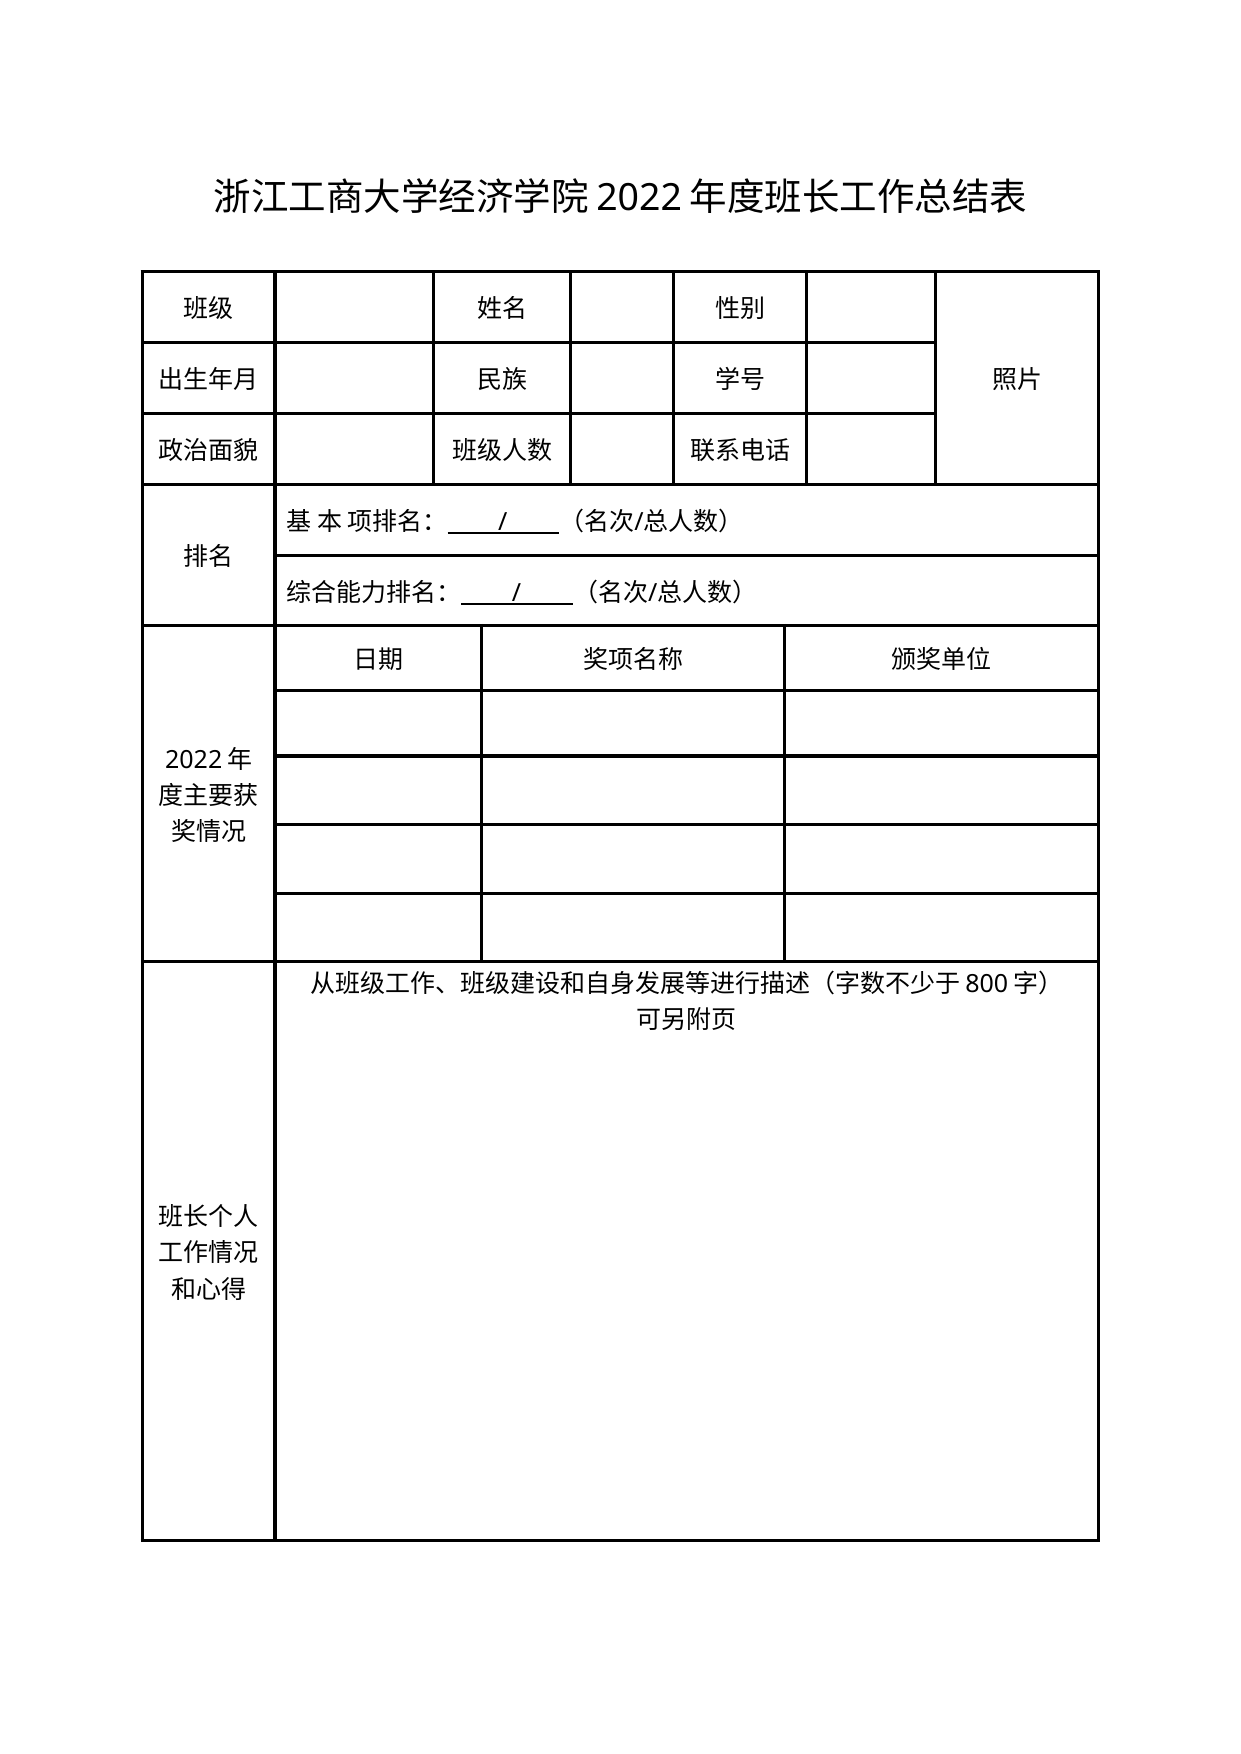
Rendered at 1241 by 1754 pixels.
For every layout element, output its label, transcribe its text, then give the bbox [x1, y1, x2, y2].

table_cell [483, 895, 783, 960]
table_cell 排名 [144, 486, 273, 624]
table_cell 综合能力排名： / （名次/总人数） [277, 557, 1097, 624]
table_cell 颁奖单位 [786, 627, 1097, 689]
table_cell [572, 415, 672, 483]
table_cell 联系电话 [675, 415, 805, 483]
table_cell [786, 895, 1097, 960]
table_cell 日期 [277, 627, 480, 689]
table_cell [277, 692, 480, 754]
table_header 姓名 [435, 273, 569, 341]
table_cell 班级人数 [435, 415, 569, 483]
table_cell [483, 826, 783, 892]
table_cell [808, 415, 934, 483]
table_header 班级 [144, 273, 273, 341]
table_cell 奖项名称 [483, 627, 783, 689]
text 浙江工商大学经济学院2022年度班长工作总结表 [187, 162, 1053, 227]
table_cell [572, 344, 672, 412]
table_cell [277, 826, 480, 892]
table_header [808, 273, 934, 341]
table_cell [483, 692, 783, 754]
table_header [277, 273, 432, 341]
table_cell 出生年月 [144, 344, 273, 412]
table_cell 2022年度主要获奖情况 [144, 627, 273, 960]
table_cell [277, 415, 432, 483]
table_cell [483, 758, 783, 823]
table_cell 班长个人工作情况和心得 [144, 963, 273, 1539]
table_cell [277, 344, 432, 412]
table_cell [277, 758, 480, 823]
table_cell 民族 [435, 344, 569, 412]
table_header 性别 [675, 273, 805, 341]
table_cell [786, 826, 1097, 892]
table_cell [786, 758, 1097, 823]
table_cell 学号 [675, 344, 805, 412]
table_header [572, 273, 672, 341]
table_header 照片 [937, 273, 1097, 483]
table_cell 基 本 项排名： / （名次/总人数） [277, 486, 1097, 553]
table_cell 政治面貌 [144, 415, 273, 483]
table_cell [808, 344, 934, 412]
table_cell 从班级工作、班级建设和自身发展等进行描述（字数不少于800字） 可另附页 [277, 963, 1097, 1539]
table_cell [277, 895, 480, 960]
table_cell [786, 692, 1097, 754]
